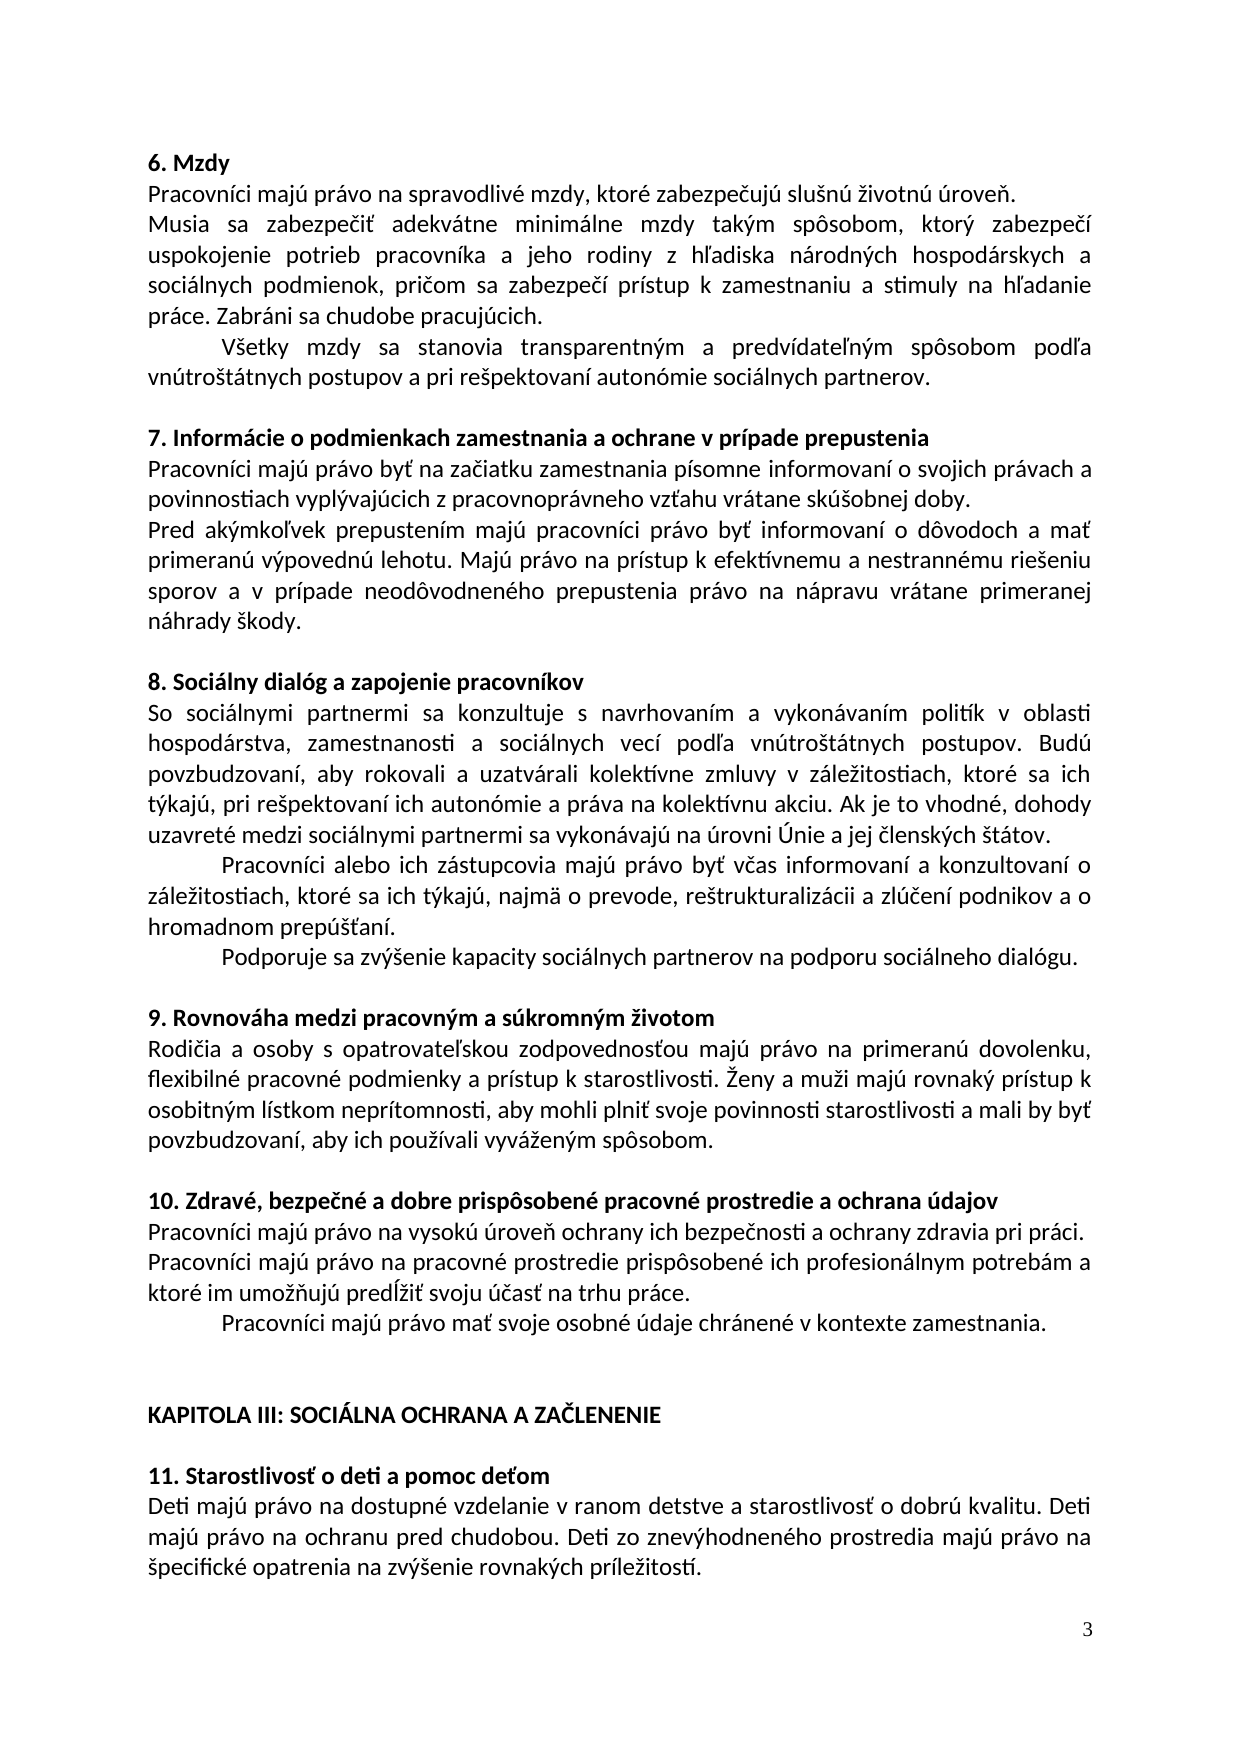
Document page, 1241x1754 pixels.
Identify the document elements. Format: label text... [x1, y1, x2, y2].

text 7. Informácie o podmienkach zamestnania a ochrane v prípade prepustenia [148, 422, 1093, 453]
text Pracovníci alebo ich zástupcovia majú právo byť včas informovaní a konzultovaní o záležitostiach, ktoré sa ich týkajú, najmä o prevode, reštrukturalizácii a zlúčení podnikov a o hromadnom prepúšťaní. [148, 849, 1093, 941]
text So sociálnymi partnermi sa konzultuje s navrhovaním a vykonávaním politík v oblasti hospodárstva, zamestnanosti a sociálnych vecí podľa vnútroštátnych postupov. Budú povzbudzovaní, aby rokovali a uzatvárali kolektívne zmluvy v záležitostiach, ktoré sa ich týkajú, pri rešpektovaní ich autonómie a práva na kolektívnu akciu. Ak je to vhodné, dohody uzavreté medzi sociálnymi partnermi sa vykonávajú na úrovni Únie a jej členských štátov. [148, 697, 1093, 849]
text Deti majú právo na dostupné vzdelanie v ranom detstve a starostlivosť o dobrú kvalitu. Deti majú právo na ochranu pred chudobou. Deti zo znevýhodneného prostredia majú právo na špecifické opatrenia na zvýšenie rovnakých príležitostí. [148, 1491, 1093, 1582]
text 8. Sociálny dialóg a zapojenie pracovníkov [148, 666, 1093, 697]
text Podporuje sa zvýšenie kapacity sociálnych partnerov na podporu sociálneho dialógu. [148, 941, 1093, 972]
text Rodičia a osoby s opatrovateľskou zodpovednosťou majú právo na primeranú dovolenku, flexibilné pracovné podmienky a prístup k starostlivosti. Ženy a muži majú rovnaký prístup k osobitným lístkom neprítomnosti, aby mohli plniť svoje povinnosti starostlivosti a mali by byť povzbudzovaní, aby ich používali vyváženým spôsobom. [148, 1033, 1093, 1155]
text Pracovníci majú právo na pracovné prostredie prispôsobené ich profesionálnym potrebám a ktoré im umožňujú predĺžiť svoju účasť na trhu práce. [148, 1246, 1093, 1307]
text 10. Zdravé, bezpečné a dobre prispôsobené pracovné prostredie a ochrana údajov [148, 1185, 1093, 1216]
text 6. Mzdy [148, 148, 1093, 178]
text Pracovníci majú právo na vysokú úroveň ochrany ich bezpečnosti a ochrany zdravia pri práci. [148, 1216, 1093, 1246]
text Pracovníci majú právo mať svoje osobné údaje chránené v kontexte zamestnania. [148, 1307, 1093, 1338]
text Pracovníci majú právo byť na začiatku zamestnania písomne ​​informovaní o svojich právach a povinnostiach vyplývajúcich z pracovnoprávneho vzťahu vrátane skúšobnej doby. [148, 453, 1093, 514]
text KAPITOLA III: SOCIÁLNA OCHRANA A ZAČLENENIE [148, 1399, 1093, 1429]
text 11. Starostlivosť o deti a pomoc deťom [148, 1460, 1093, 1491]
text Musia sa zabezpečiť adekvátne minimálne mzdy takým spôsobom, ktorý zabezpečí uspokojenie potrieb pracovníka a jeho rodiny z hľadiska národných hospodárskych a sociálnych podmienok, pričom sa zabezpečí prístup k zamestnaniu a stimuly na hľadanie práce. Zabráni sa chudobe pracujúcich. [148, 209, 1093, 331]
text Pracovníci majú právo na spravodlivé mzdy, ktoré zabezpečujú slušnú životnú úroveň. [148, 178, 1093, 209]
text 9. Rovnováha medzi pracovným a súkromným životom [148, 1002, 1093, 1033]
text Všetky mzdy sa stanovia transparentným a predvídateľným spôsobom podľa vnútroštátnych postupov a pri rešpektovaní autonómie sociálnych partnerov. [148, 331, 1093, 392]
text Pred akýmkoľvek prepustením majú pracovníci právo byť informovaní o dôvodoch a mať primeranú výpovednú lehotu. Majú právo na prístup k efektívnemu a nestrannému riešeniu sporov a v prípade neodôvodneného prepustenia právo na nápravu vrátane primeranej náhrady škody. [148, 514, 1093, 636]
